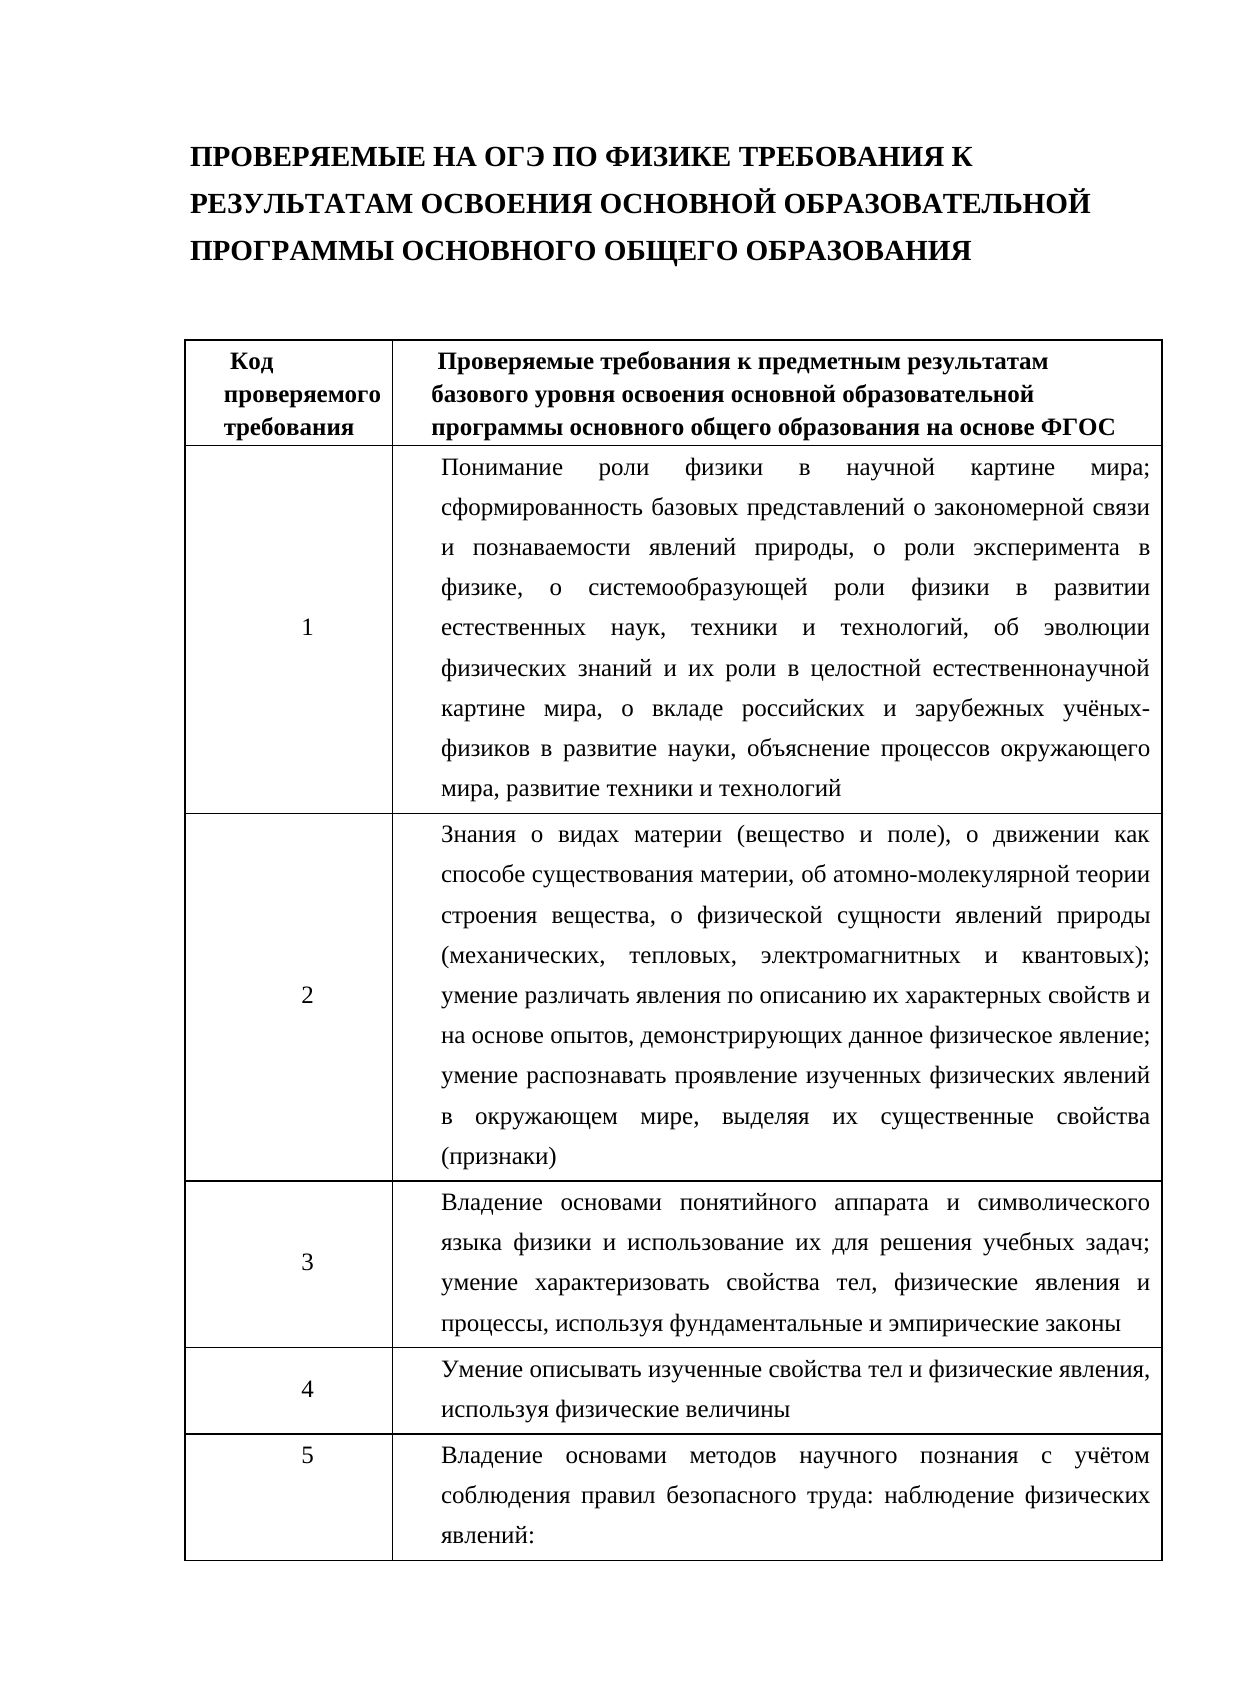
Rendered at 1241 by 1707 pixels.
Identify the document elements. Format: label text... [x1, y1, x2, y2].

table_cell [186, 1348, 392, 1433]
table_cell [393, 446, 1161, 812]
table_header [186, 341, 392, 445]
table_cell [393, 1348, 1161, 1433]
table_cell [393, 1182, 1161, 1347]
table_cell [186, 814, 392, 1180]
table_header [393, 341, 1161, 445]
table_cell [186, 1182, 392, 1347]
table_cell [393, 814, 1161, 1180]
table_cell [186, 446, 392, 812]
text ПРОВЕРЯЕМЫЕ НА ОГЭ ПО ФИЗИКЕ ТРЕБОВАНИЯ К РЕЗУЛЬТАТАМ ОСВОЕНИЯ ОСНОВНОЙ ОБРАЗОВАТЕЛЬНОЙ ПРОГРАММЫ ОСНОВНОГО ОБЩЕГО ОБРАЗОВАНИЯ [190, 139, 1152, 266]
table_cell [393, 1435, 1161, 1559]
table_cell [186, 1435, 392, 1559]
